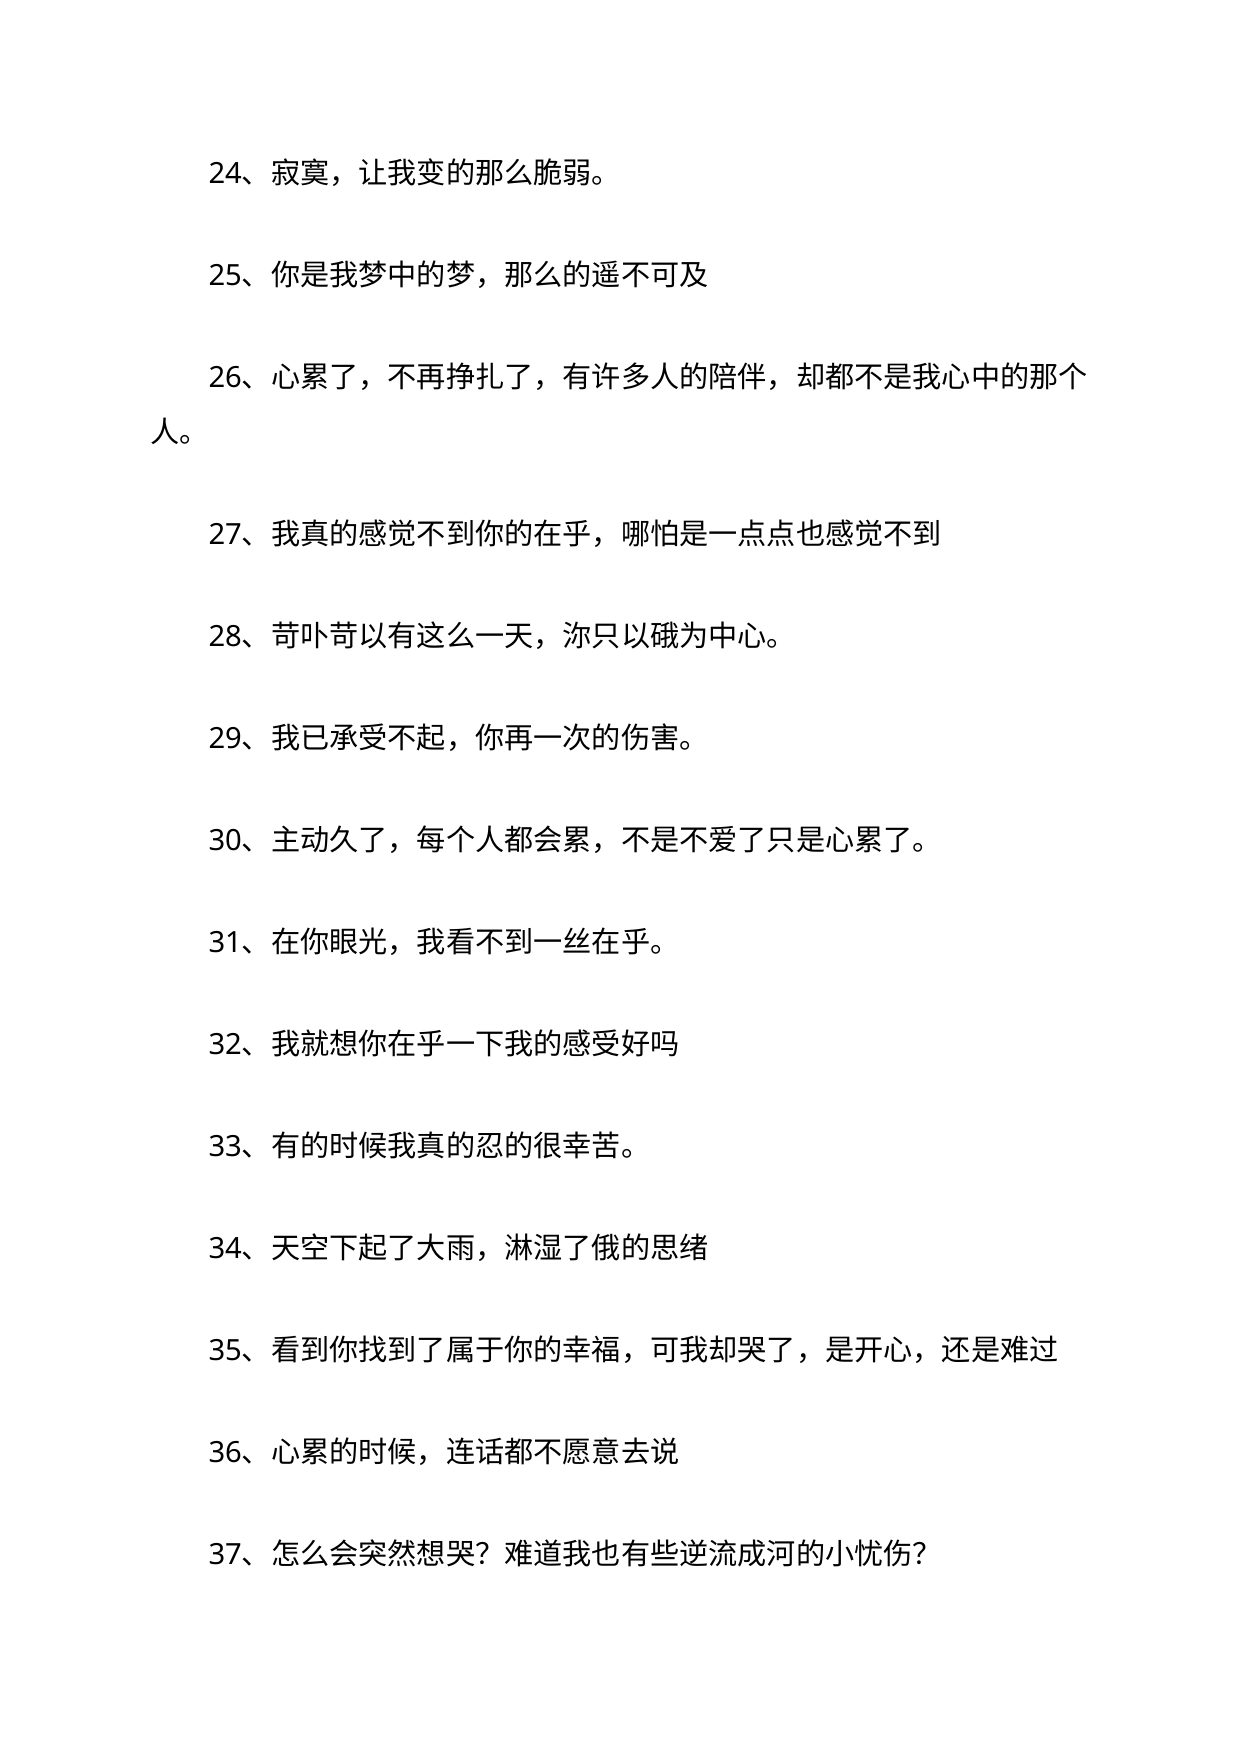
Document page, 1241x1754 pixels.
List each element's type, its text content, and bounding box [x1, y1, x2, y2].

text 27、我真的感觉不到你的在乎，哪怕是一点点也感觉不到 [150, 511, 1090, 553]
text 32、我就想你在乎一下我的感受好吗 [150, 1021, 1090, 1063]
text 36、心累的时候，连话都不愿意去说 [150, 1428, 1090, 1471]
text 26、心累了，不再挣扎了，有许多人的陪伴，却都不是我心中的那个人。 [150, 354, 1090, 451]
text 37、怎么会突然想哭？难道我也有些逆流成河的小忧伤？ [150, 1531, 1090, 1573]
text 33、有的时候我真的忍的很幸苦。 [150, 1123, 1090, 1165]
text 34、天空下起了大雨，淋湿了俄的思绪 [150, 1224, 1090, 1267]
text 25、你是我梦中的梦，那么的遥不可及 [150, 252, 1090, 294]
text 31、在你眼光，我看不到一丝在乎。 [150, 919, 1090, 961]
text 28、苛卟苛以有这么一天，沵只以硪为中心。 [150, 613, 1090, 655]
text 29、我已承受不起，你再一次的伤害。 [150, 715, 1090, 757]
text 24、寂寞，让我变的那么脆弱。 [150, 150, 1090, 192]
text 30、主动久了，每个人都会累，不是不爱了只是心累了。 [150, 817, 1090, 859]
text 35、看到你找到了属于你的幸福，可我却哭了，是开心，还是难过 [150, 1327, 1090, 1369]
